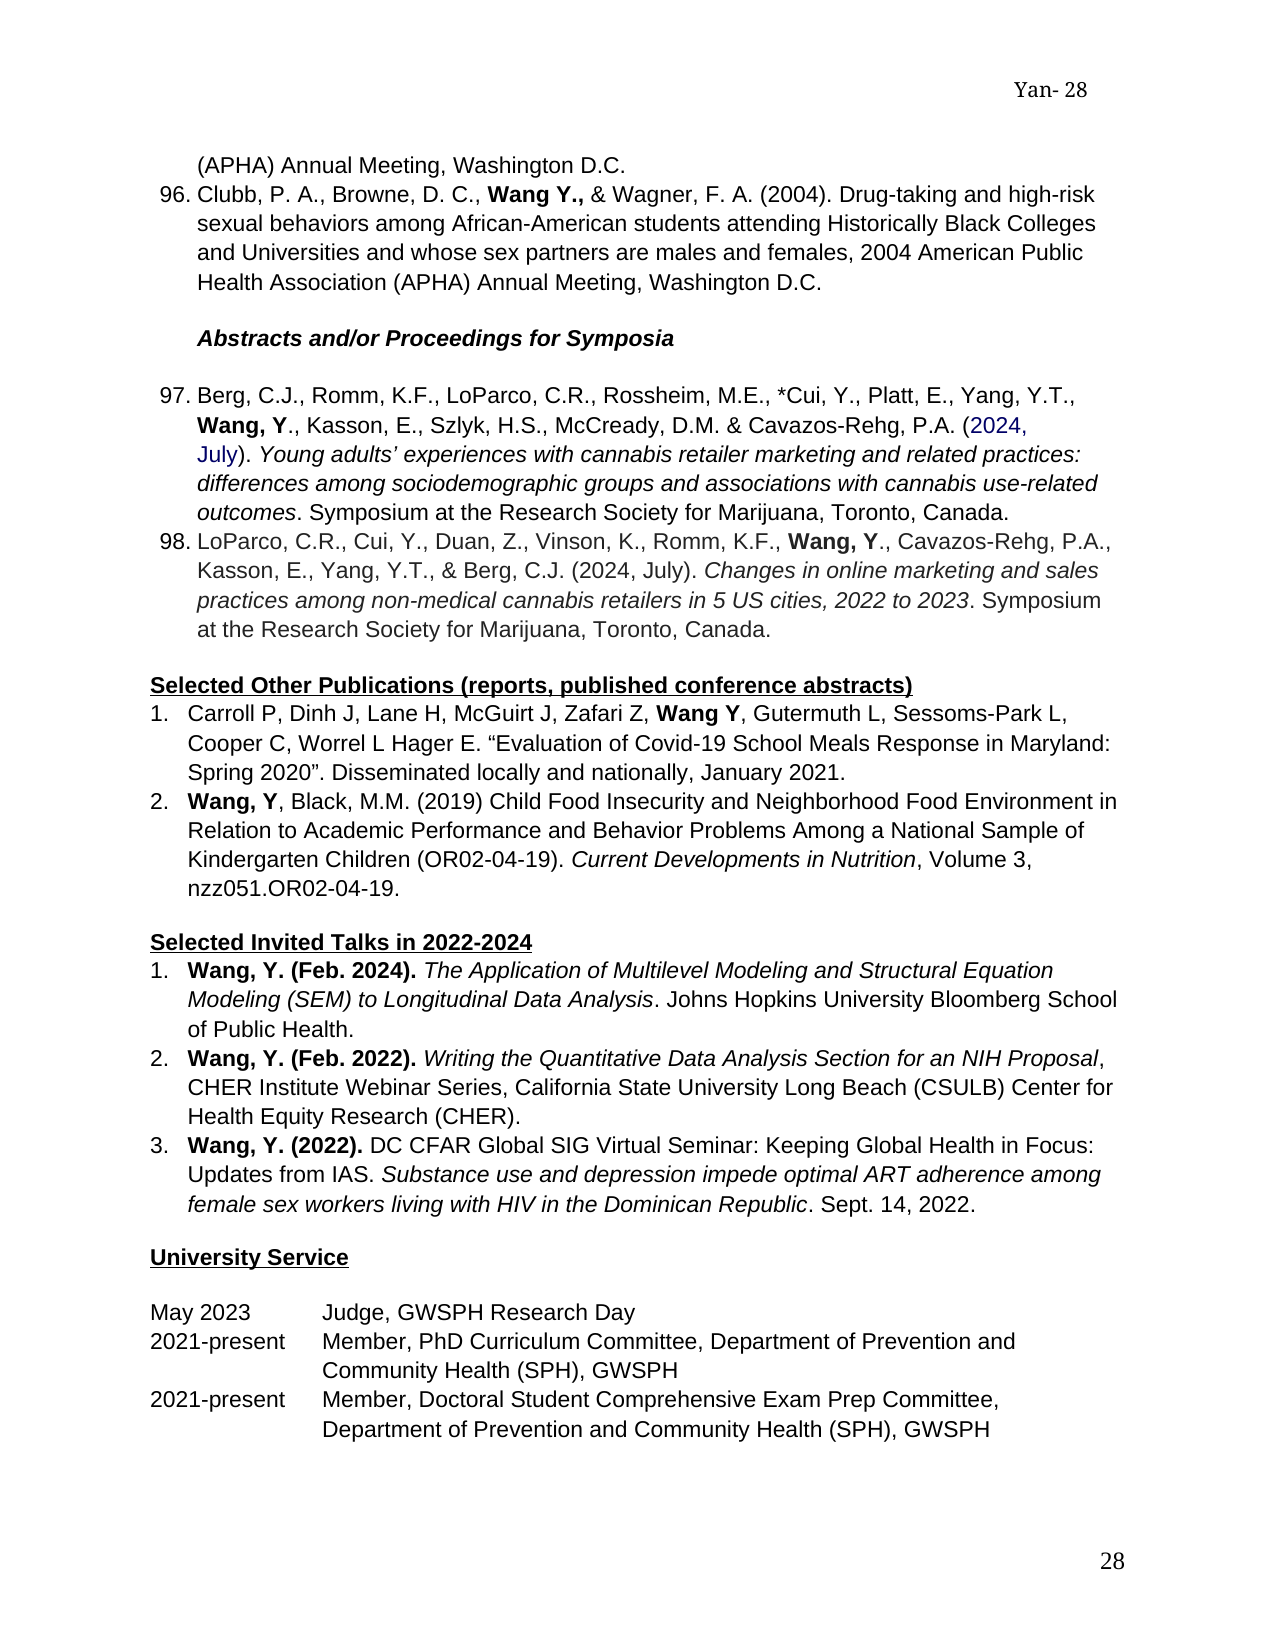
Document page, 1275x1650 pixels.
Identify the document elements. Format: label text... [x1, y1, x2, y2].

list LoParco, C.R., Cui, Y., Duan, Z., Vinson, K., Romm, K.F., Wang, Y., Cavazos-Rehg, P.A., Kasson, E., Yang, Y.T., & Berg, C.J. (2024, July). Changes in online marketing and sales practices among non-medical cannabis retailers in 5 US cities, 2022 to 2023. Symposium at the Research Society for Marijuana, Toronto, Canada. [159, 789, 1125, 906]
list Wang, Y. (2022). DC CFAR Global SIG Virtual Seminar: Keeping Global Health in Focus: Updates from IAS. Substance use and depression impede optimal ART adherence among female sex workers living with HIV in the Dominican Republic. Sept. 14, 2022. [150, 1393, 1125, 1480]
text Selected Invited Talks in 2022-2024 [150, 1192, 1125, 1218]
list Wang, Y., Wagner, F. A., & Browne, D. C. (2004). Tobacco use and depression among HBCU graduating students. 2004 Research Centers in Minority Institutions (RCMI) Annual Meeting, Baltimore M.D. [159, 267, 1125, 354]
list Wang, Y., Storr, C. L., Wagner, F. A., & Browne, D. C. (2005). Early sexual experiences increase the risk to initiate illegal drug use at a later age. 2005 College on Problems of Drug Dependence (CPDD) Annual Meeting, Orlando, FL. [159, 179, 1125, 267]
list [159, 150, 1125, 179]
list Abstracts and/or Proceedings for Symposia [197, 587, 1125, 614]
list Wang, Y. (Feb. 2022). Writing the Quantitative Data Analysis Section for an NIH Proposal, CHER Institute Webinar Series, California State University Long Beach (CSULB) Center for Health Equity Research (CHER). [150, 1305, 1125, 1393]
list Wang, Y., & Wagner, F.A. (2004). Looking at environmental exposures: opportunities and actual drug use among minority students. 2004 American Public Health Association (APHA) Annual Meeting, Washington D.C. [159, 354, 1125, 442]
list Berg, C.J., Romm, K.F., LoParco, C.R., Rossheim, M.E., *Cui, Y., Platt, E., Yang, Y.T., Wang, Y., Kasson, E., Szlyk, H.S., McCready, D.M. & Cavazos-Rehg, P.A. (2024, July). Young adults’ experiences with cannabis retailer marketing and related practices: differences among sociodemographic groups and associations with cannabis use-related outcomes. Symposium at the Research Society for Marijuana, Toronto, Canada. [159, 643, 1125, 789]
text Selected Other Publications (reports, published conference abstracts) [150, 935, 1125, 961]
list Clubb, P. A., Browne, D. C., Wang Y., & Wagner, F. A. (2004). Drug-taking and high-risk sexual behaviors among African-American students attending Historically Black Colleges and Universities and whose sex partners are males and females, 2004 American Public Health Association (APHA) Annual Meeting, Washington D.C. [159, 442, 1125, 558]
list Carroll P, Dinh J, Lane H, McGuirt J, Zafari Z, Wang Y, Gutermuth L, Sessoms-Park L, Cooper C, Worrel L Hager E. “Evaluation of Covid-19 School Meals Response in Maryland: Spring 2020”. Disseminated locally and nationally, January 2021. [150, 961, 1125, 1048]
list Wang, Y, Black, M.M. (2019) Child Food Insecurity and Neighborhood Food Environment in Relation to Academic Performance and Behavior Problems Among a National Sample of Kindergarten Children (OR02-04-19). Current Developments in Nutrition, Volume 3, nzz051.OR02-04-19. [150, 1048, 1125, 1165]
list Wang, Y. (Feb. 2024). The Application of Multilevel Modeling and Structural Equation Modeling (SEM) to Longitudinal Data Analysis. Johns Hopkins University Bloomberg School of Public Health. [150, 1218, 1125, 1305]
